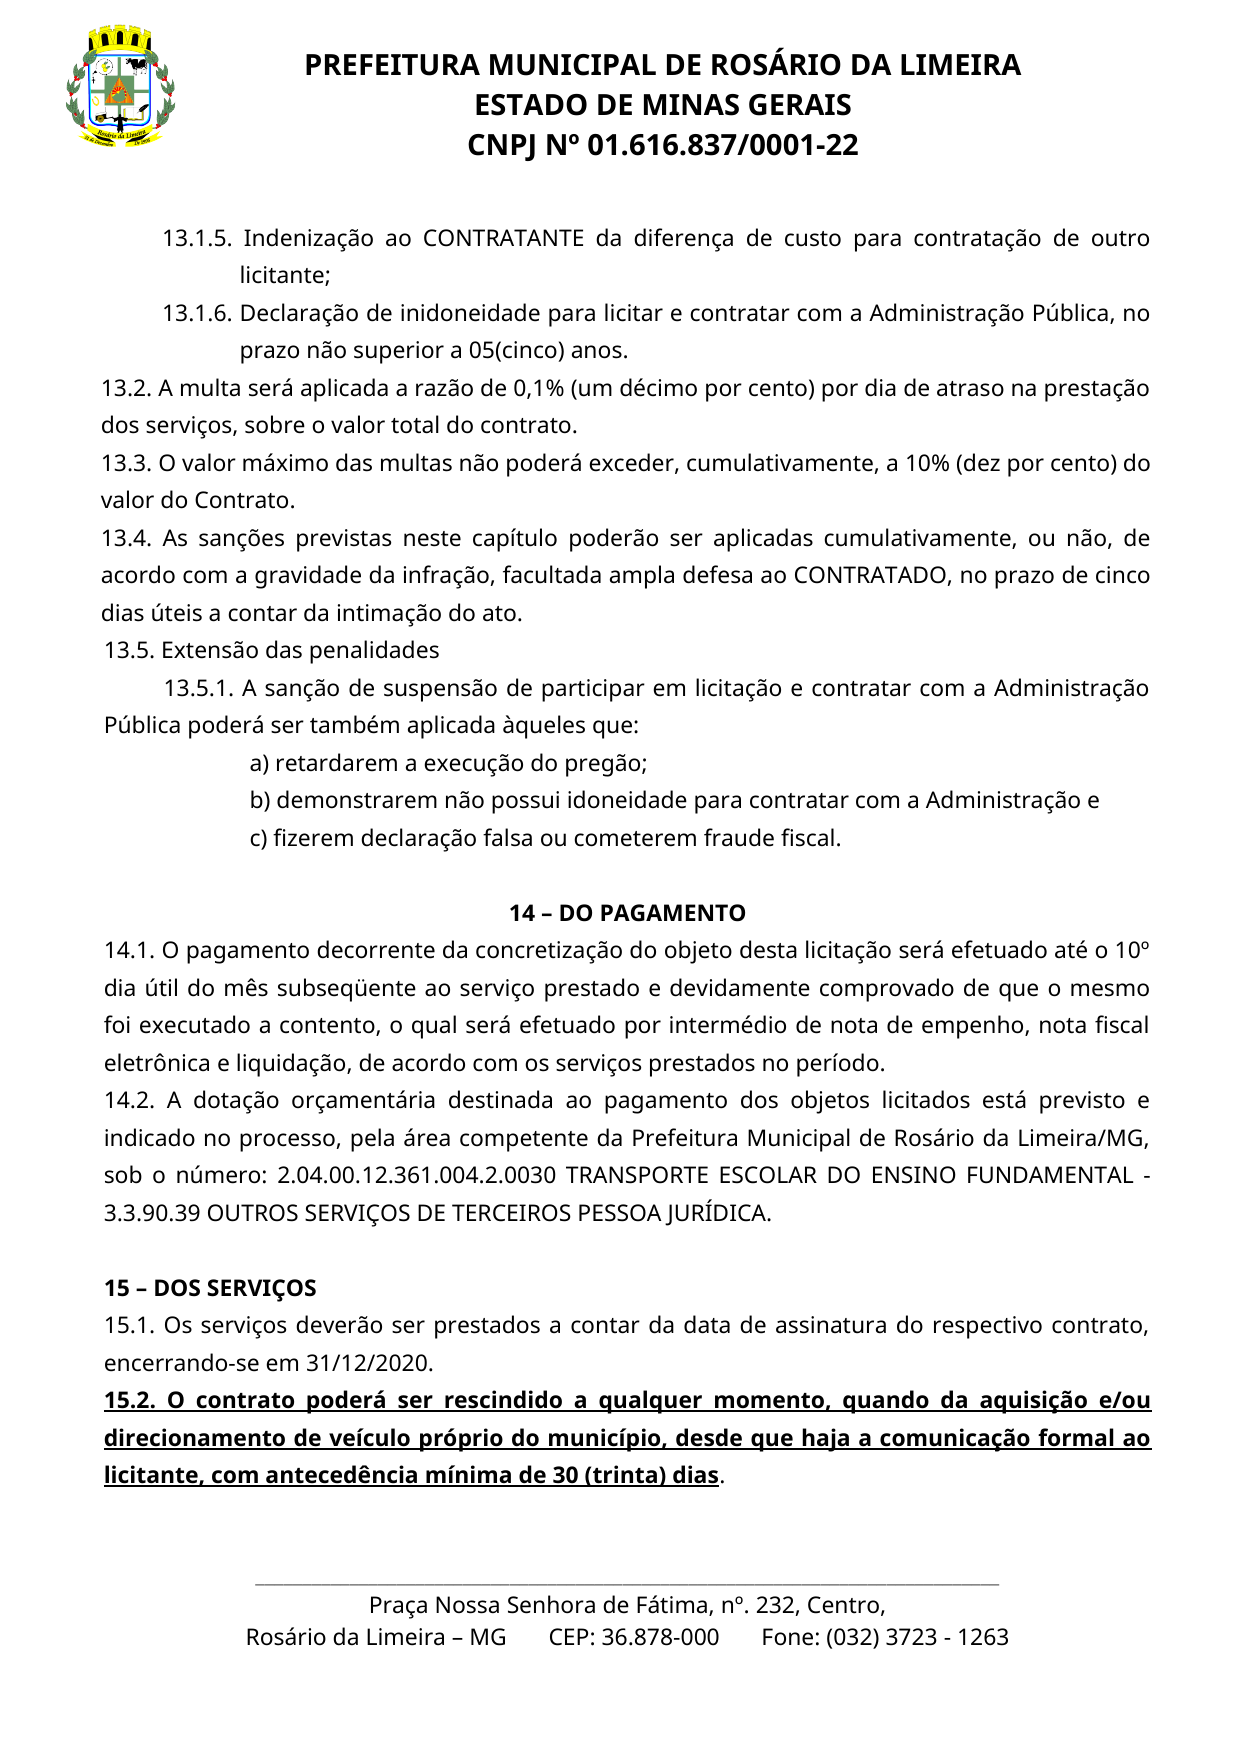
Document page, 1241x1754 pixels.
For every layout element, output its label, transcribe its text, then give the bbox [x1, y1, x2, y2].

text 14.2. A dotação orçamentária destinada ao pagamento dos objetos licitados está previsto e indicado no processo, pela área competente da Prefeitura Municipal de Rosário da Limeira/MG, sob o número: 2.04.00.12.361.004.2.0030 TRANSPORTE ESCOLAR DO ENSINO FUNDAMENTAL - 3.3.90.39 OUTROS SERVIÇOS DE TERCEIROS PESSOA JURÍDICA. [103, 1084, 1152, 1228]
list b) demonstrarem não possui idoneidade para contratar com a Administração e [249, 784, 1152, 815]
text 15.2. O contrato poderá ser rescindido a qualquer momento, quando da aquisição e/ou direcionamento de veículo próprio do município, desde que haja a comunicação formal ao licitante, com antecedência mínima de 30 (trinta) dias. [103, 1411, 1152, 1448]
text 15.1. Os serviços deverão ser prestados a contar da data de assinatura do respectivo contrato, encerrando-se em 31/12/2020. [103, 1309, 1152, 1378]
list 13.1.5. Indenização ao CONTRATANTE da diferença de custo para contratação de outro licitante; [162, 222, 1152, 290]
list 13.5.1. A sanção de suspensão de participar em licitação e contratar com a Administração Pública poderá ser também aplicada àqueles que: [103, 672, 1152, 740]
picture [66, 24, 176, 147]
list c) fizerem declaração falsa ou cometerem fraude fiscal. [249, 822, 1152, 853]
list 13.5. Extensão das penalidades [103, 634, 1152, 665]
list 13.1.6. Declaração de inidoneidade para licitar e contratar com a Administração Pública, no prazo não superior a 05(cinco) anos. [162, 297, 1152, 365]
list 13.4. As sanções previstas neste capítulo poderão ser aplicadas cumulativamente, ou não, de acordo com a gravidade da infração, facultada ampla defesa ao CONTRATADO, no prazo de cinco dias úteis a contar da intimação do ato. [101, 522, 1152, 628]
text 15 – DOS SERVIÇOS [103, 1272, 1152, 1303]
text 14 – DO PAGAMENTO [103, 897, 1152, 928]
list 13.2. A multa será aplicada a razão de 0,1% (um décimo por cento) por dia de atraso na prestação dos serviços, sobre o valor total do contrato. [101, 372, 1152, 440]
text 15.2. O contrato poderá ser rescindido a qualquer momento, quando da aquisição e/ou direcionamento de veículo próprio do município, desde que haja a comunicação formal ao licitante, com antecedência mínima de 30 (trinta) dias. [103, 1449, 1152, 1490]
text 14.1. O pagamento decorrente da concretização do objeto desta licitação será efetuado até o 10º dia útil do mês subseqüente ao serviço prestado e devidamente comprovado de que o mesmo foi executado a contento, o qual será efetuado por intermédio de nota de empenho, nota fiscal eletrônica e liquidação, de acordo com os serviços prestados no período. [103, 934, 1152, 1078]
list a) retardarem a execução do pregão; [249, 747, 1152, 778]
text 15.2. O contrato poderá ser rescindido a qualquer momento, quando da aquisição e/ou direcionamento de veículo próprio do município, desde que haja a comunicação formal ao licitante, com antecedência mínima de 30 (trinta) dias. [103, 1384, 1152, 1410]
list 13.3. O valor máximo das multas não poderá exceder, cumulativamente, a 10% (dez por cento) do valor do Contrato. [101, 447, 1152, 515]
